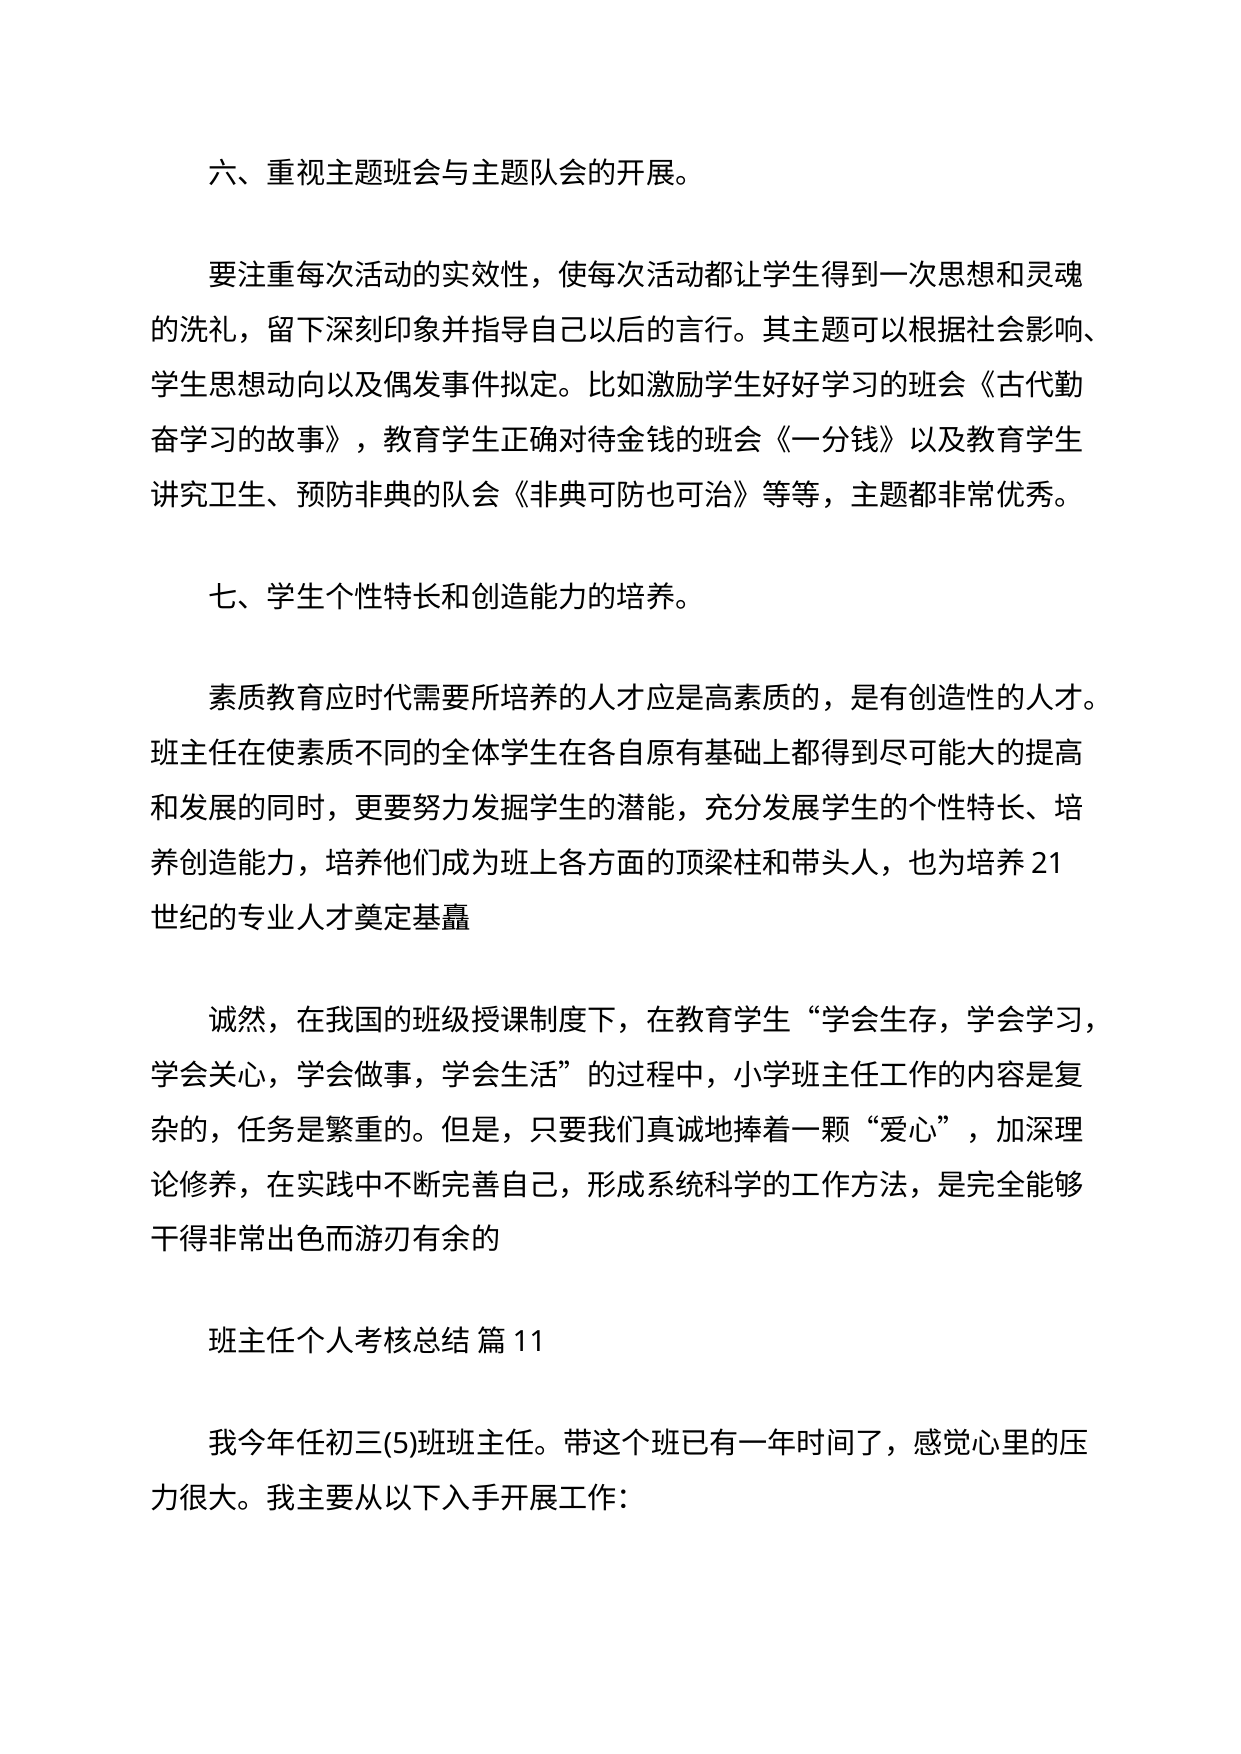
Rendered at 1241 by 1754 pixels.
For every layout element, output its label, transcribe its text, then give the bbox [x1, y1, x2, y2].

text 我今年任初三(5)班班主任。带这个班已有一年时间了，感觉心里的压力很大。我主要从以下入手开展工作： [150, 1420, 1090, 1517]
text 班主任个人考核总结 篇11 [150, 1318, 1090, 1360]
text 六、重视主题班会与主题队会的开展。 [150, 150, 1090, 192]
text 要注重每次活动的实效性，使每次活动都让学生得到一次思想和灵魂的洗礼，留下深刻印象并指导自己以后的言行。其主题可以根据社会影响、学生思想动向以及偶发事件拟定。比如激励学生好好学习的班会《古代勤奋学习的故事》，教育学生正确对待金钱的班会《一分钱》以及教育学生讲究卫生、预防非典的队会《非典可防也可治》等等，主题都非常优秀。 [150, 252, 1090, 514]
text 七、学生个性特长和创造能力的培养。 [150, 573, 1090, 615]
text 素质教育应时代需要所培养的人才应是高素质的，是有创造性的人才。班主任在使素质不同的全体学生在各自原有基础上都得到尽可能大的提高和发展的同时，更要努力发掘学生的潜能，充分发展学生的个性特长、培养创造能力，培养他们成为班上各方面的顶梁柱和带头人，也为培养21世纪的专业人才奠定基矗 [150, 675, 1090, 937]
text 诚然，在我国的班级授课制度下，在教育学生“学会生存，学会学习，学会关心，学会做事，学会生活”的过程中，小学班主任工作的内容是复杂的，任务是繁重的。但是，只要我们真诚地捧着一颗“爱心”，加深理论修养，在实践中不断完善自己，形成系统科学的工作方法，是完全能够干得非常出色而游刃有余的 [150, 996, 1090, 1258]
